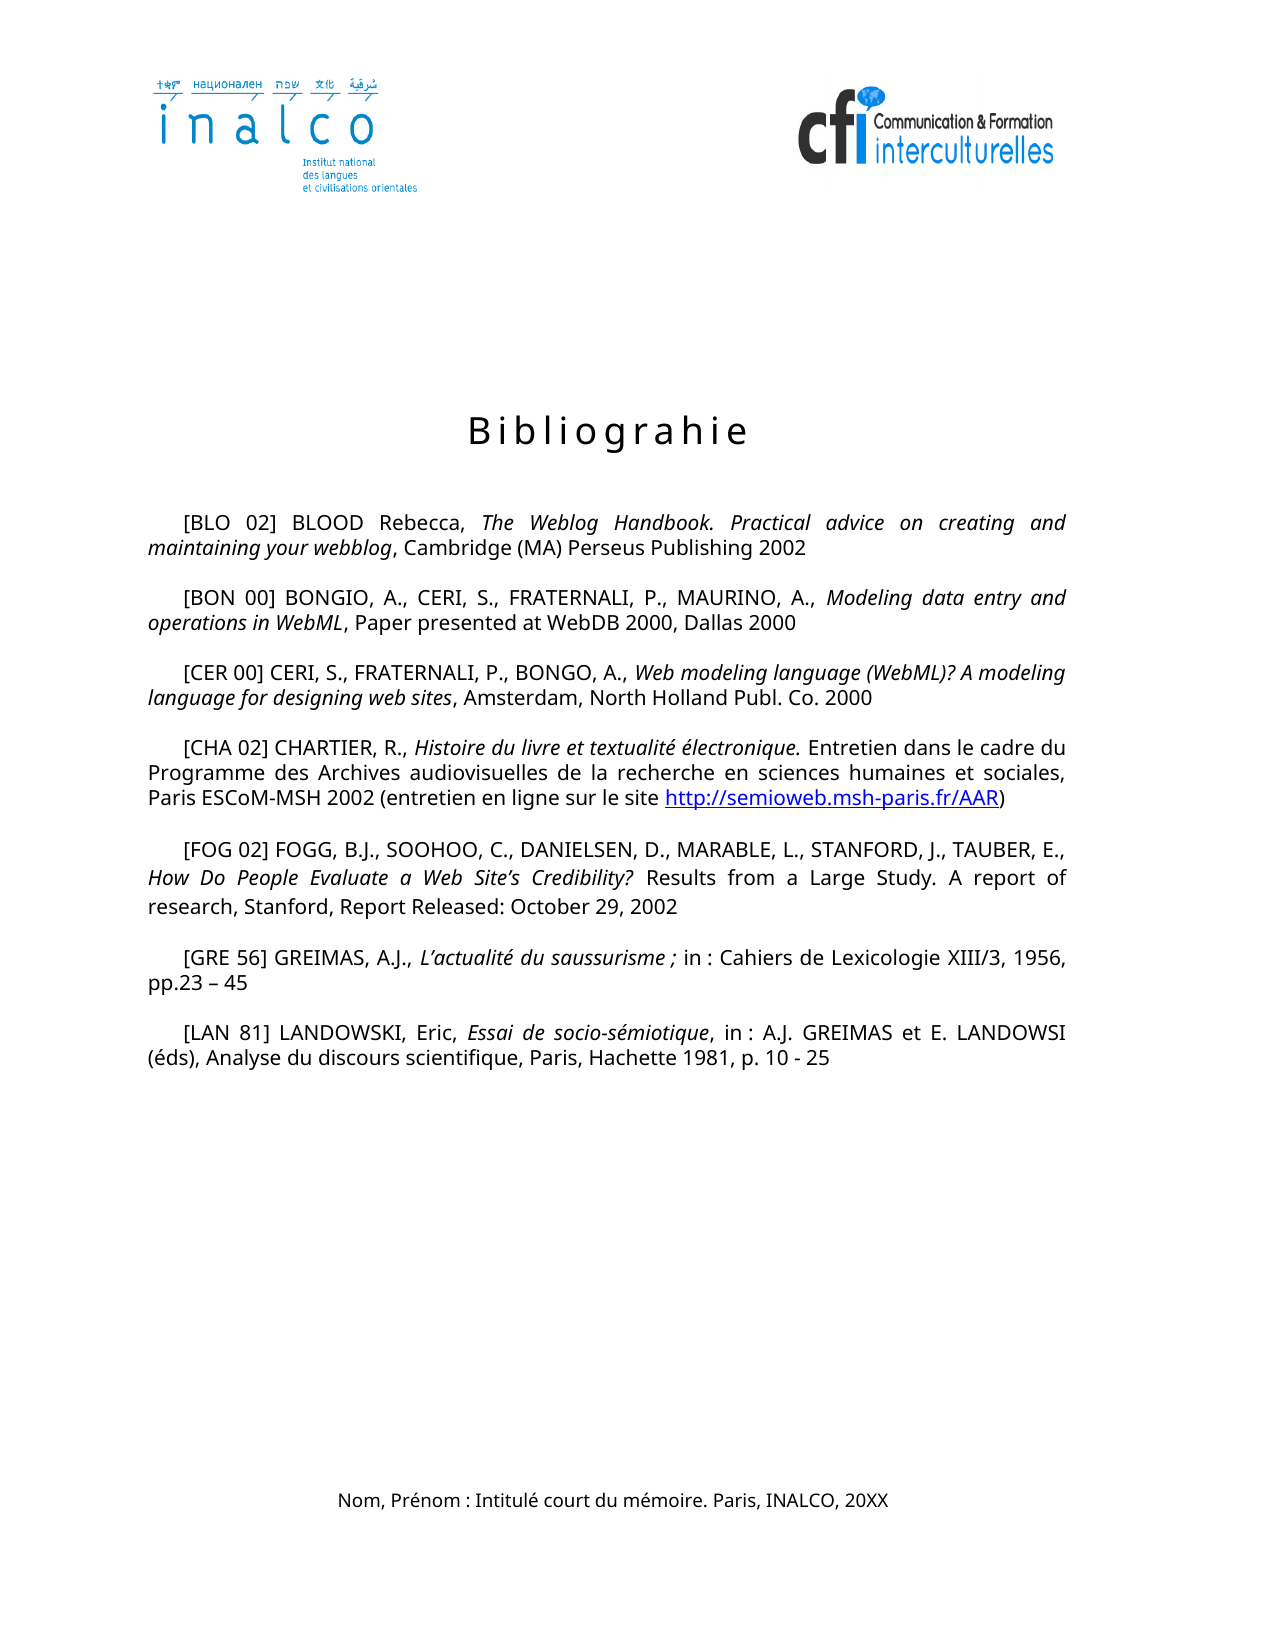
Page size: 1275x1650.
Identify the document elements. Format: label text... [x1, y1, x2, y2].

text [LAN 81] LANDOWSKI, Eric, Essai de socio-sémiotique, in : A.J. GREIMAS et E. LANDOWSI (éds), Analyse du discours scientifique, Paris, Hachette 1981, p. 10 - 25 [148, 1020, 1066, 1070]
subtitle Bibliograhie [148, 362, 1066, 454]
text [BLO 02] BLOOD Rebecca, The Weblog Handbook. Practical advice on creating and maintaining your webblog, Cambridge (MA) Perseus Publishing 2002 [148, 510, 1066, 560]
text [CHA 02] CHARTIER, R., Histoire du livre et textualité électronique. Entretien dans le cadre du Programme des Archives audiovisuelles de la recherche en sciences humaines et sociales, Paris ESCoM-MSH 2002 (entretien en ligne sur le site http://semioweb.msh-paris.fr/AAR) [148, 735, 1066, 810]
text [CER 00] CERI, S., FRATERNALI, P., BONGO, A., Web modeling language (WebML)? A modeling language for designing web sites, Amsterdam, North Holland Publ. Co. 2000 [148, 660, 1066, 710]
picture [794, 73, 1060, 192]
text [FOG 02] FOGG, B.J., SOOHOO, C., DANIELSEN, D., MARABLE, L., STANFORD, J., TAUBER, E., How Do People Evaluate a Web Site’s Credibility? Results from a Large Study. A report of research, Stanford, Report Released: October 29, 2002 [148, 835, 1066, 920]
text [BON 00] BONGIO, A., CERI, S., FRATERNALI, P., MAURINO, A., Modeling data entry and operations in WebML, Paper presented at WebDB 2000, Dallas 2000 [148, 585, 1066, 635]
text [GRE 56] GREIMAS, A.J., L’actualité du saussurisme ; in : Cahiers de Lexicologie XIII/3, 1956, pp.23 – 45 [148, 945, 1066, 995]
picture [153, 75, 419, 194]
